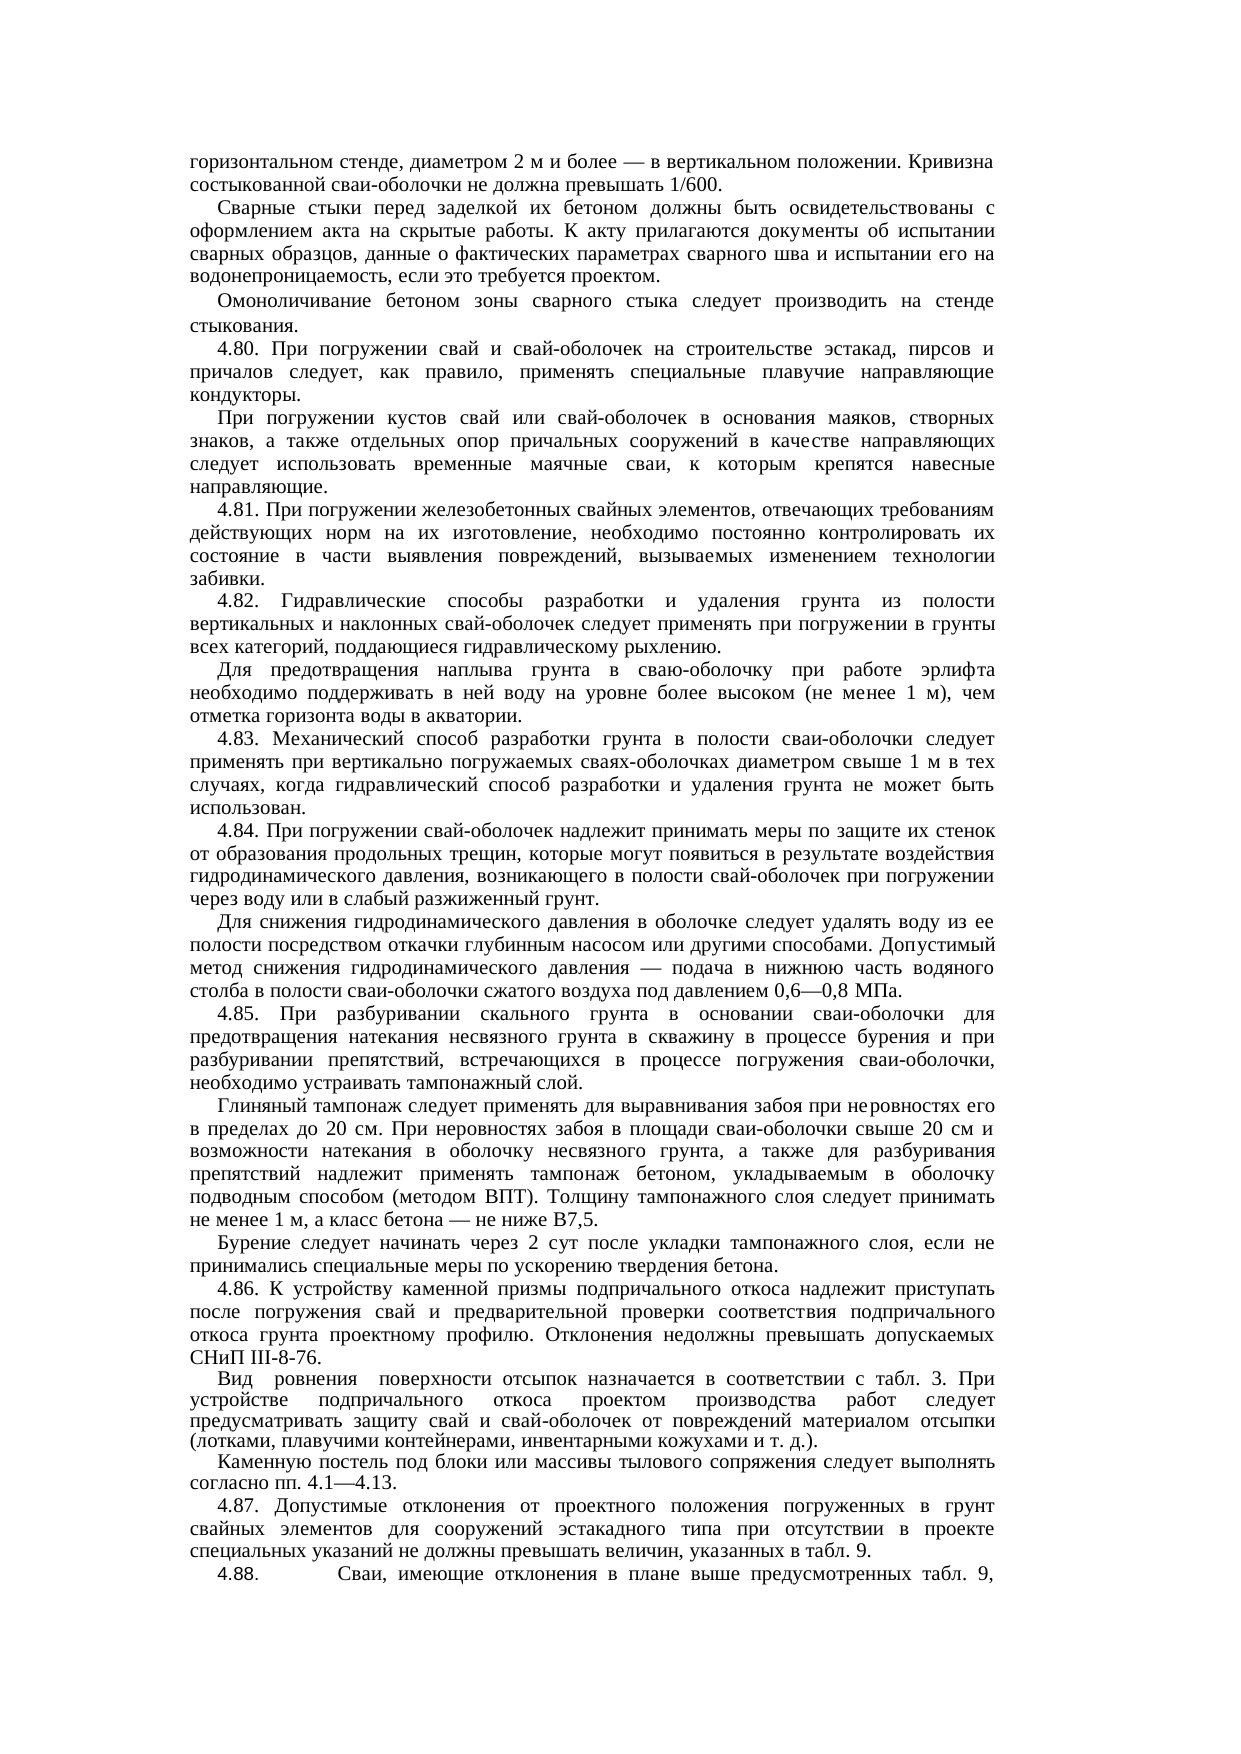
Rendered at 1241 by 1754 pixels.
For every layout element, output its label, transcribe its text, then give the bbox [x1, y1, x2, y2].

text 4.82. Гидравлические способы разработки и удаления грунта из полости вертикальных и наклонных свай-оболочек следует применять при погружении в грунты всех категорий, поддающиеся гидравлическому рыхлению. [189, 589, 995, 658]
text 4.83. Механический способ разработки грунта в полости сваи-оболочки следует применять при вертикально погружаемых сваях-оболочках диаметром свыше 1 м в тех случаях, когда гидравлический способ разработки и удаления грунта не может быть использован. [189, 727, 995, 819]
text 4.84. При погружении свай-оболочек надлежит принимать меры по защите их стенок от образования продольных трещин, которые могут появиться в результате воздействия гидродинамического давления, возникающего в полости свай-оболочек при погружении через воду или в слабый разжиженный грунт. [189, 819, 995, 910]
text Омоноличивание бетоном зоны сварного стыка следует производить на стенде стыкования. [189, 287, 995, 337]
text Вид ровнения поверхности отсыпок назначается в соответствии с табл. 3. При устройстве подпричального откоса проектом производства работ следует предусматривать защиту свай и свай-оболочек от повреждений материалом отсыпки (лотками, плавучими контейнерами, инвентарными кожухами и т. д.). [189, 1369, 995, 1452]
text Сварные стыки перед заделкой их бетоном должны быть освидетельствованы с оформлением акта на скрытые работы. К акту прилагаются документы об испытании сварных образцов, данные о фактических параметрах сварного шва и испытании его на водонепроницаемость, если это требуется проектом. [189, 196, 995, 287]
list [189, 1562, 995, 1585]
text 4.80. При погружении свай и свай-оболочек на строительстве эстакад, пирсов и причалов следует, как правило, применять специальные плавучие направляющие кондукторы. [189, 337, 995, 406]
text При погружении кустов свай или свай-оболочек в основания маяков, створных знаков, а также отдельных опор причальных сооружений в качестве направляющих следует использовать временные маячные сваи, к которым крепятся навесные направляющие. [189, 406, 995, 498]
text 4.85. При разбуривании скального грунта в основании сваи-оболочки для предотвращения натекания несвязного грунта в скважину в процессе бурения и при разбуривании препятствий, встречающихся в процессе погружения сваи-оболочки, необходимо устраивать тампонажный слой. [189, 1002, 995, 1094]
text Глиняный тампонаж следует применять для выравнивания забоя при неровностях его в пределах до 20 см. При неровностях забоя в площади сваи-оболочки свыше 20 см и возможности натекания в оболочку несвязного грунта, а также для разбуривания препятствий надлежит применять тампонаж бетоном, укладываемым в оболочку подводным способом (методом ВПТ). Толщину тампонажного слоя следует принимать не менее 1 м, а класс бетона — не ниже В7,5. [189, 1094, 995, 1231]
text 4.81. При погружении железобетонных свайных элементов, отвечающих требованиям действующих норм на их изготовление, необходимо постоянно контролировать их состояние в части выявления повреждений, вызываемых изменением технологии забивки. [189, 498, 995, 589]
text Каменную постель под блоки или массивы тылового сопряжения следует выполнять согласно пп. 4.1—4.13. [189, 1452, 995, 1494]
text Бурение следует начинать через 2 сут после укладки тампонажного слоя, если не принимались специальные меры по ускорению твердения бетона. [189, 1231, 995, 1277]
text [189, 150, 995, 196]
text Для снижения гидродинамического давления в оболочке следует удалять воду из ее полости посредством откачки глубинным насосом или другими способами. Допустимый метод снижения гидродинамического давления — подача в нижнюю часть водяного столба в полости сваи-оболочки сжатого воздуха под давлением 0,6—0,8 МПа. [189, 910, 995, 1002]
text 4.86. К устройству каменной призмы подпричального откоса надлежит приступать после погружения свай и предварительной проверки соответствия подпричального откоса грунта проектному профилю. Отклонения недолжны превышать допускаемых СНиП III-8-76. [189, 1277, 995, 1369]
text 4.87. Допустимые отклонения от проектного положения погруженных в грунт свайных элементов для сооружений эстакадного типа при отсутствии в проекте специальных указаний не должны превышать величин, указанных в табл. 9. [189, 1494, 995, 1562]
text Для предотвращения наплыва грунта в сваю-оболочку при работе эрлифта необходимо поддерживать в ней воду на уровне более высоком (не менее 1 м), чем отметка горизонта воды в акватории. [189, 658, 995, 727]
